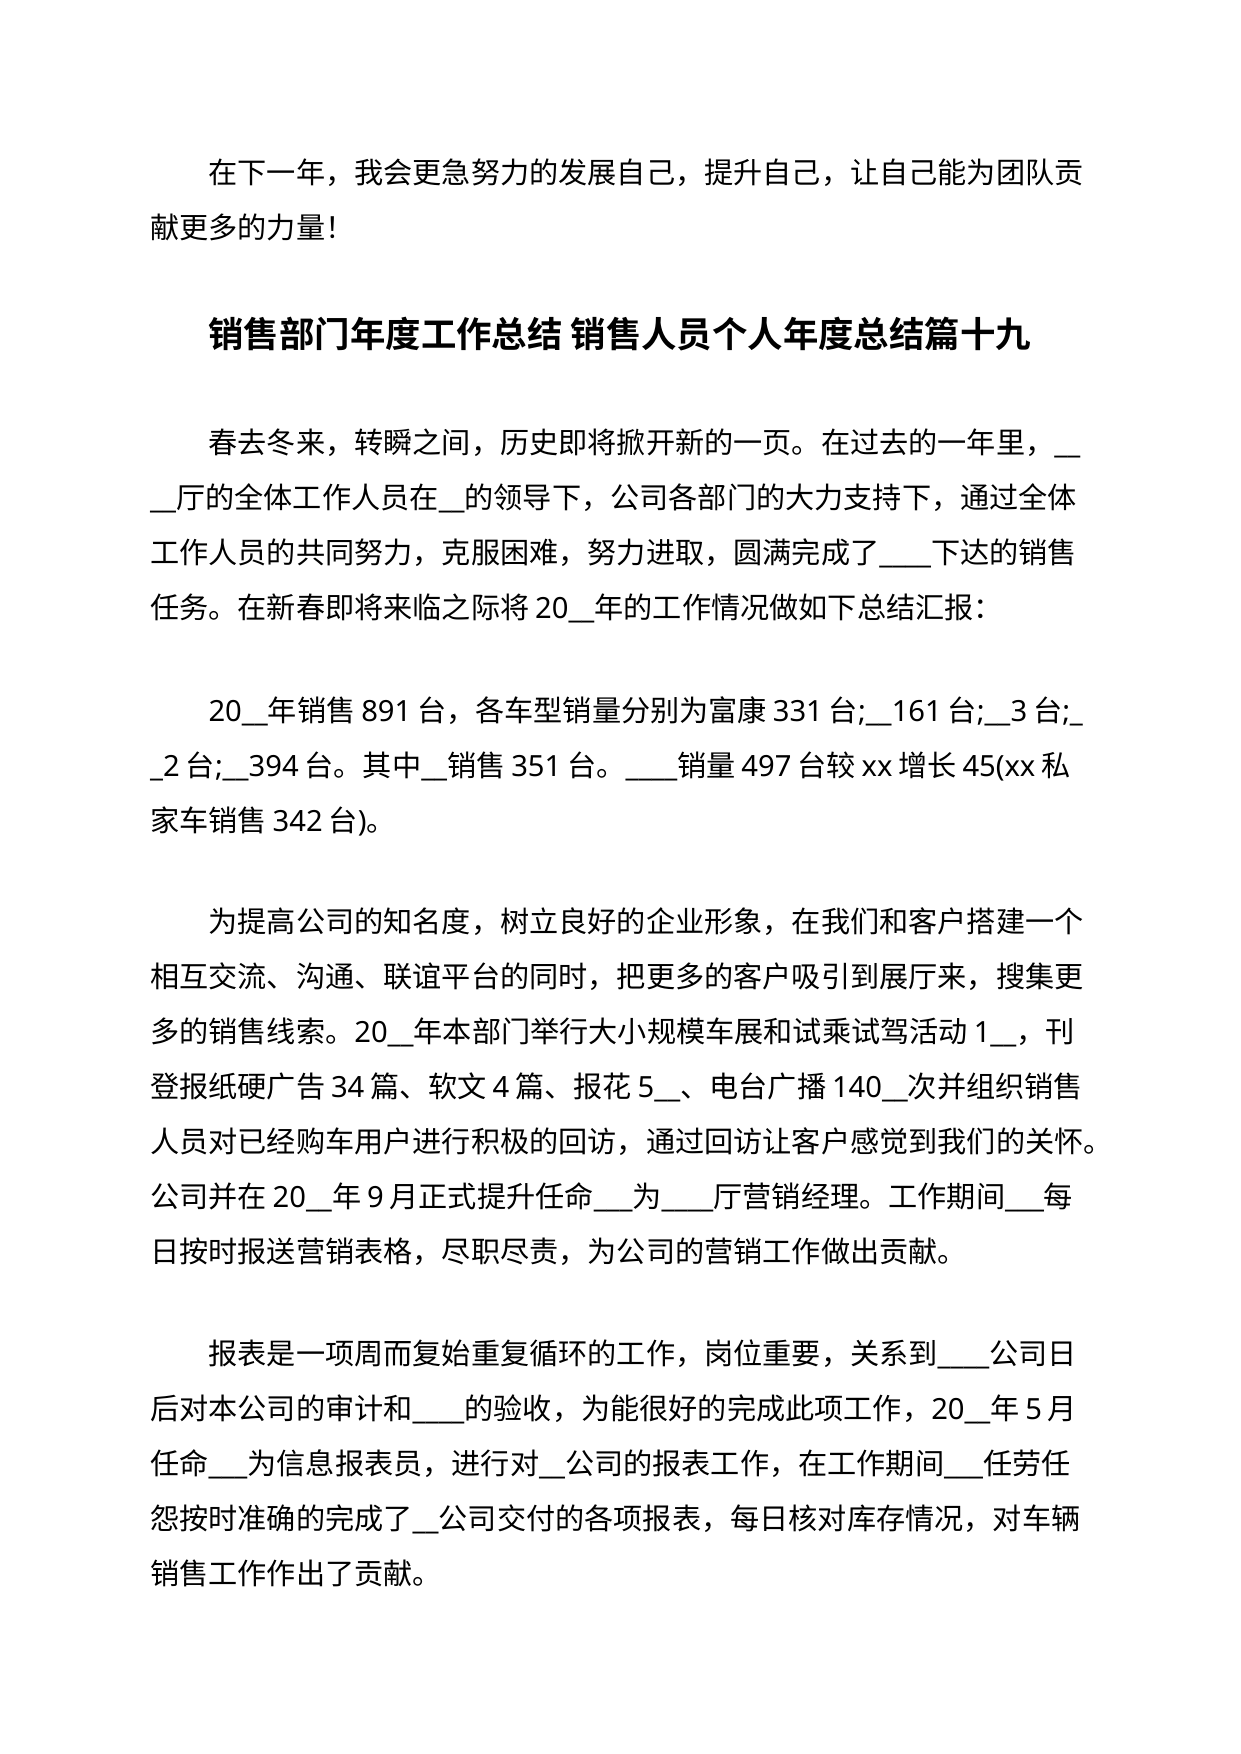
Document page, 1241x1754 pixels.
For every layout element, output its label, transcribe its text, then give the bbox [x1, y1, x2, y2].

text 在下一年，我会更急努力的发展自己，提升自己，让自己能为团队贡献更多的力量！ [150, 150, 1090, 247]
text 春去冬来，转瞬之间，历史即将掀开新的一页。在过去的一年里，____厅的全体工作人员在__的领导下，公司各部门的大力支持下，通过全体工作人员的共同努力，克服困难，努力进取，圆满完成了____下达的销售任务。在新春即将来临之际将20__年的工作情况做如下总结汇报： [150, 420, 1090, 627]
text 为提高公司的知名度，树立良好的企业形象，在我们和客户搭建一个相互交流、沟通、联谊平台的同时，把更多的客户吸引到展厅来，搜集更多的销售线索。20__年本部门举行大小规模车展和试乘试驾活动1__，刊登报纸硬广告34篇、软文4篇、报花5__、电台广播140__次并组织销售人员对已经购车用户进行积极的回访，通过回访让客户感觉到我们的关怀。公司并在20__年9月正式提升任命___为____厅营销经理。工作期间___每日按时报送营销表格，尽职尽责，为公司的营销工作做出贡献。 [150, 899, 1090, 1271]
text 报表是一项周而复始重复循环的工作，岗位重要，关系到____公司日后对本公司的审计和____的验收，为能很好的完成此项工作，20__年5月任命___为信息报表员，进行对__公司的报表工作，在工作期间___任劳任怨按时准确的完成了__公司交付的各项报表，每日核对库存情况，对车辆销售工作作出了贡献。 [150, 1331, 1090, 1593]
text 20__年销售891台，各车型销量分别为富康331台;__161台;__3台;__2台;__394台。其中__销售351台。____销量497台较xx增长45(xx私家车销售342台)。 [150, 687, 1090, 839]
text 销售部门年度工作总结 销售人员个人年度总结篇十九 [150, 307, 1090, 358]
